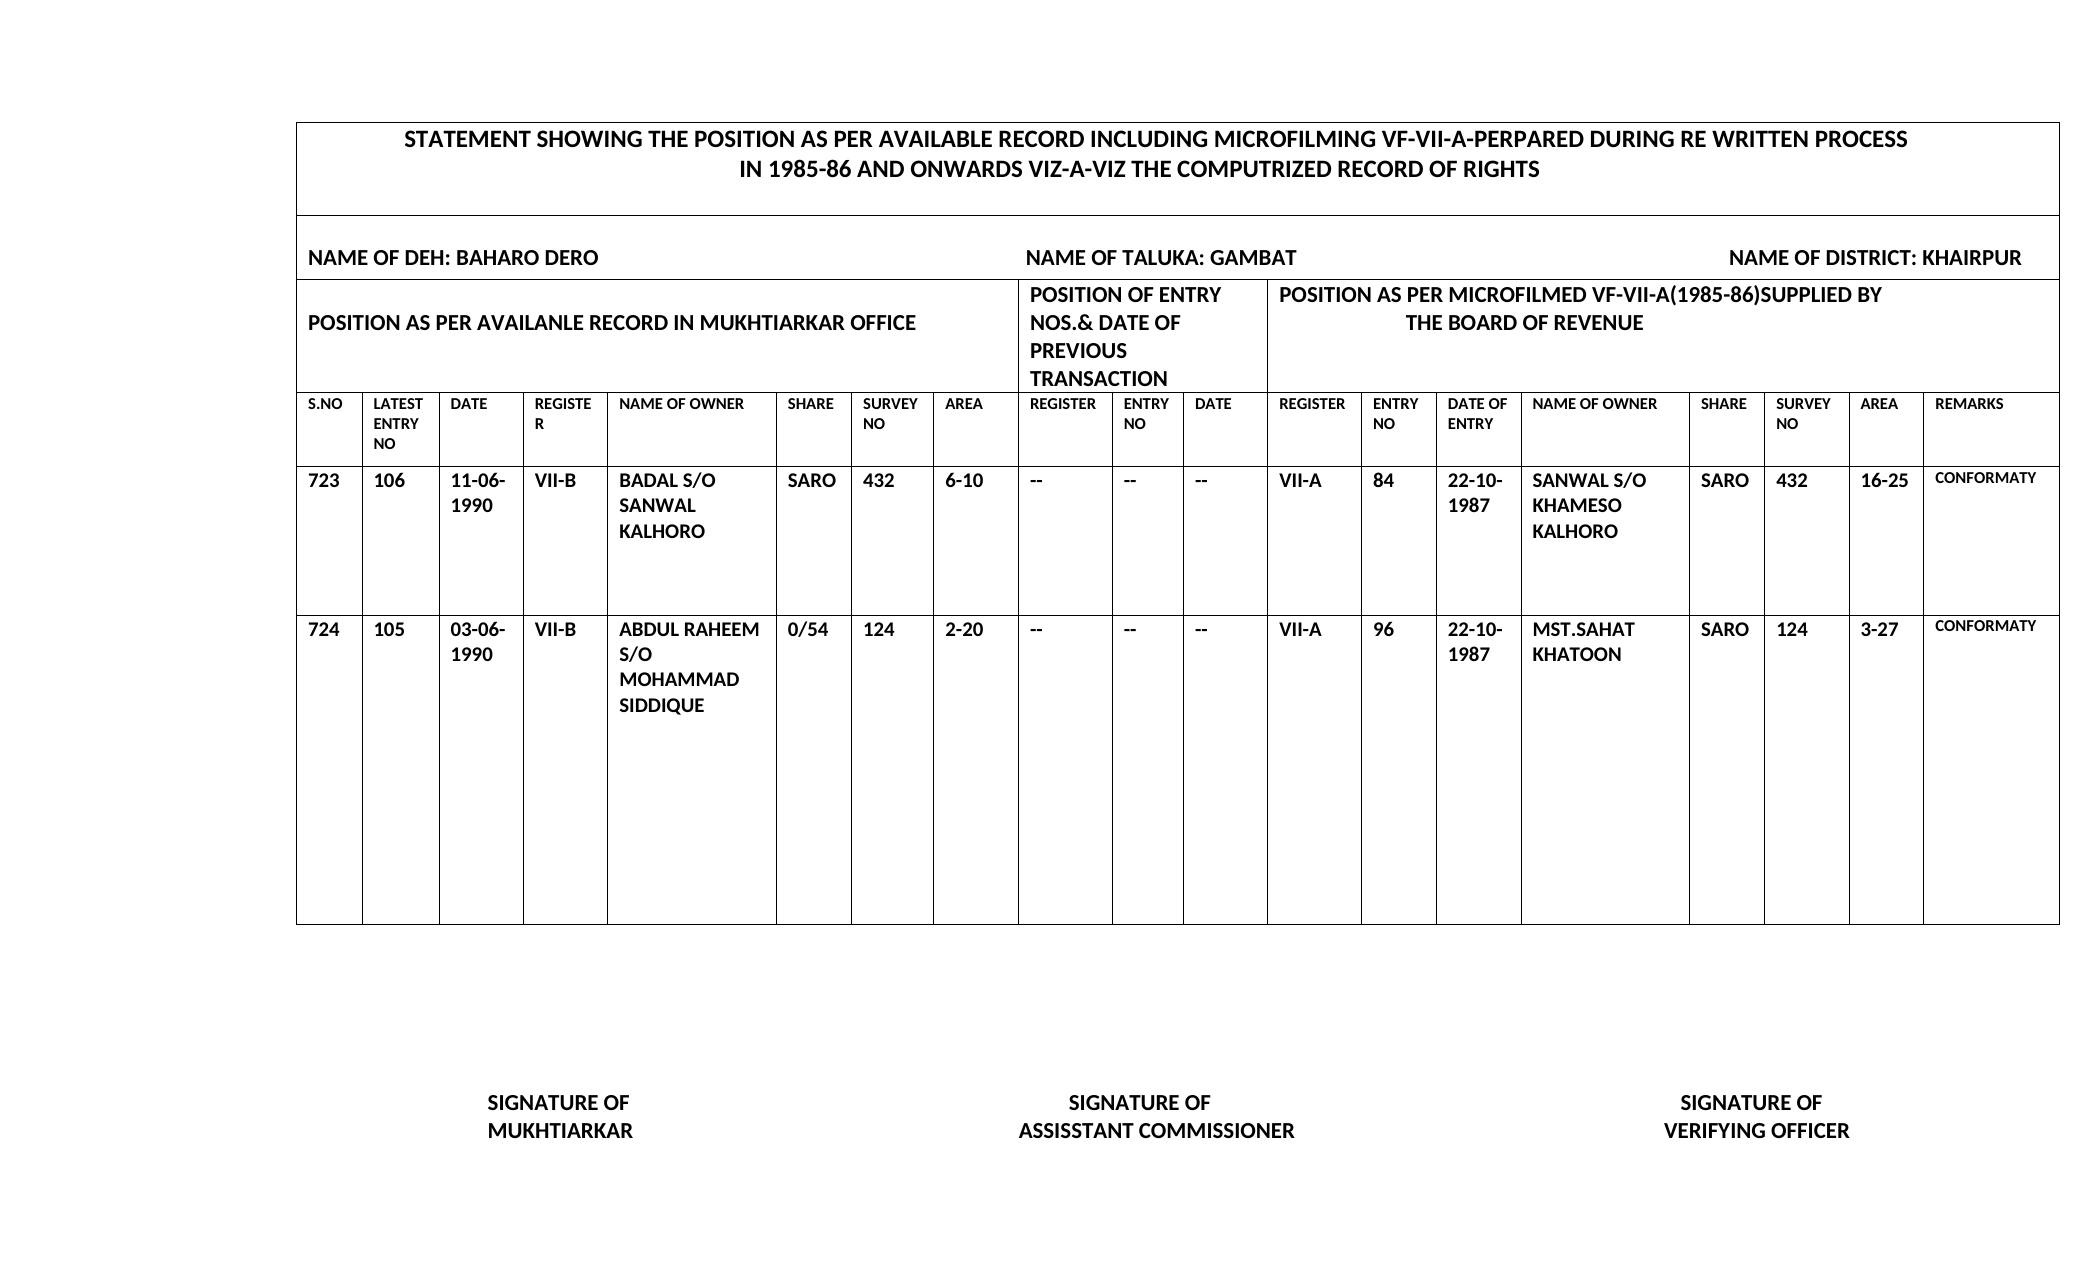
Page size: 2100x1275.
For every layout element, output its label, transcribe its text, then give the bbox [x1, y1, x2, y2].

table_cell SARO [1690, 616, 1764, 923]
table_cell NAME OF OWNER [608, 393, 776, 466]
table_cell CONFORMATY [1924, 616, 2059, 923]
table_cell 432 [1765, 467, 1849, 615]
table_cell -- [1184, 467, 1267, 615]
table_cell DATE OF ENTRY [1437, 393, 1521, 466]
table_cell BADAL S/O SANWAL KALHORO [608, 467, 776, 615]
table_cell DATE [440, 393, 523, 466]
table_cell REGISTER [1019, 393, 1112, 466]
table_cell POSITION AS PER MICROFILMED VF-VII-A(1985-86)SUPPLIED BY THE BOARD OF REVENUE [1268, 280, 2059, 392]
table_cell ENTRY NO [1362, 393, 1436, 466]
table_cell ENTRY NO [1113, 393, 1183, 466]
table_cell DATE [1184, 393, 1267, 466]
table_cell ABDUL RAHEEM S/O MOHAMMAD SIDDIQUE [608, 616, 776, 923]
table_cell 96 [1362, 616, 1436, 923]
table_cell SHARE [777, 393, 851, 466]
table_cell MST.SAHAT KHATOON [1522, 616, 1689, 923]
table_cell 723 [297, 467, 362, 615]
table_cell SARO [777, 467, 851, 615]
table_cell 0/54 [777, 616, 851, 923]
table_cell -- [1184, 616, 1267, 923]
table_cell 432 [852, 467, 933, 615]
table_cell VII-B [524, 467, 607, 615]
table_cell -- [1113, 467, 1183, 615]
table_cell -- [1019, 467, 1112, 615]
table_cell SANWAL S/O KHAMESO KALHORO [1522, 467, 1689, 615]
table_cell VII-B [524, 616, 607, 923]
table_cell 2-20 [934, 616, 1018, 923]
table_cell 16-25 [1850, 467, 1923, 615]
table_cell NAME OF DEH: BAHARO DERO NAME OF TALUKA: GAMBAT NAME OF DISTRICT: KHAIRPUR [297, 216, 2059, 279]
table_cell 6-10 [934, 467, 1018, 615]
table_cell VII-A [1268, 616, 1361, 923]
table_cell 03-06-1990 [440, 616, 523, 923]
table_cell 22-10-1987 [1437, 616, 1521, 923]
table_cell POSITION OF ENTRY NOS.& DATE OF PREVIOUS TRANSACTION [1019, 280, 1267, 392]
table_cell -- [1113, 616, 1183, 923]
table_cell AREA [934, 393, 1018, 466]
table_cell SHARE [1690, 393, 1764, 466]
table_cell REMARKS [1924, 393, 2059, 466]
table_cell 22-10-1987 [1437, 467, 1521, 615]
table_cell SARO [1690, 467, 1764, 615]
table_cell 105 [363, 616, 439, 923]
table_cell 11-06-1990 [440, 467, 523, 615]
table_cell SURVEY NO [852, 393, 933, 466]
table_cell VII-A [1268, 467, 1361, 615]
table_cell 84 [1362, 467, 1436, 615]
table_cell 124 [852, 616, 933, 923]
table_cell -- [1019, 616, 1112, 923]
table_cell REGISTER [524, 393, 607, 466]
table_cell POSITION AS PER AVAILANLE RECORD IN MUKHTIARKAR OFFICE [297, 280, 1018, 392]
table_cell SURVEY NO [1765, 393, 1849, 466]
table_cell AREA [1850, 393, 1923, 466]
table_cell S.NO [297, 393, 362, 466]
table_cell REGISTER [1268, 393, 1361, 466]
table_cell 124 [1765, 616, 1849, 923]
table_cell CONFORMATY [1924, 467, 2059, 615]
table_cell NAME OF OWNER [1522, 393, 1689, 466]
table_header STATEMENT SHOWING THE POSITION AS PER AVAILABLE RECORD INCLUDING MICROFILMING VF-VII-A-PERPARED DURING RE WRITTEN PROCESS IN 1985-86 AND ONWARDS VIZ-A-VIZ THE COMPUTRIZED RECORD OF RIGHTS [297, 123, 2059, 214]
table_cell 724 [297, 616, 362, 923]
table_cell 106 [363, 467, 439, 615]
table_cell LATEST ENTRY NO [363, 393, 439, 466]
table_cell 3-27 [1850, 616, 1923, 923]
